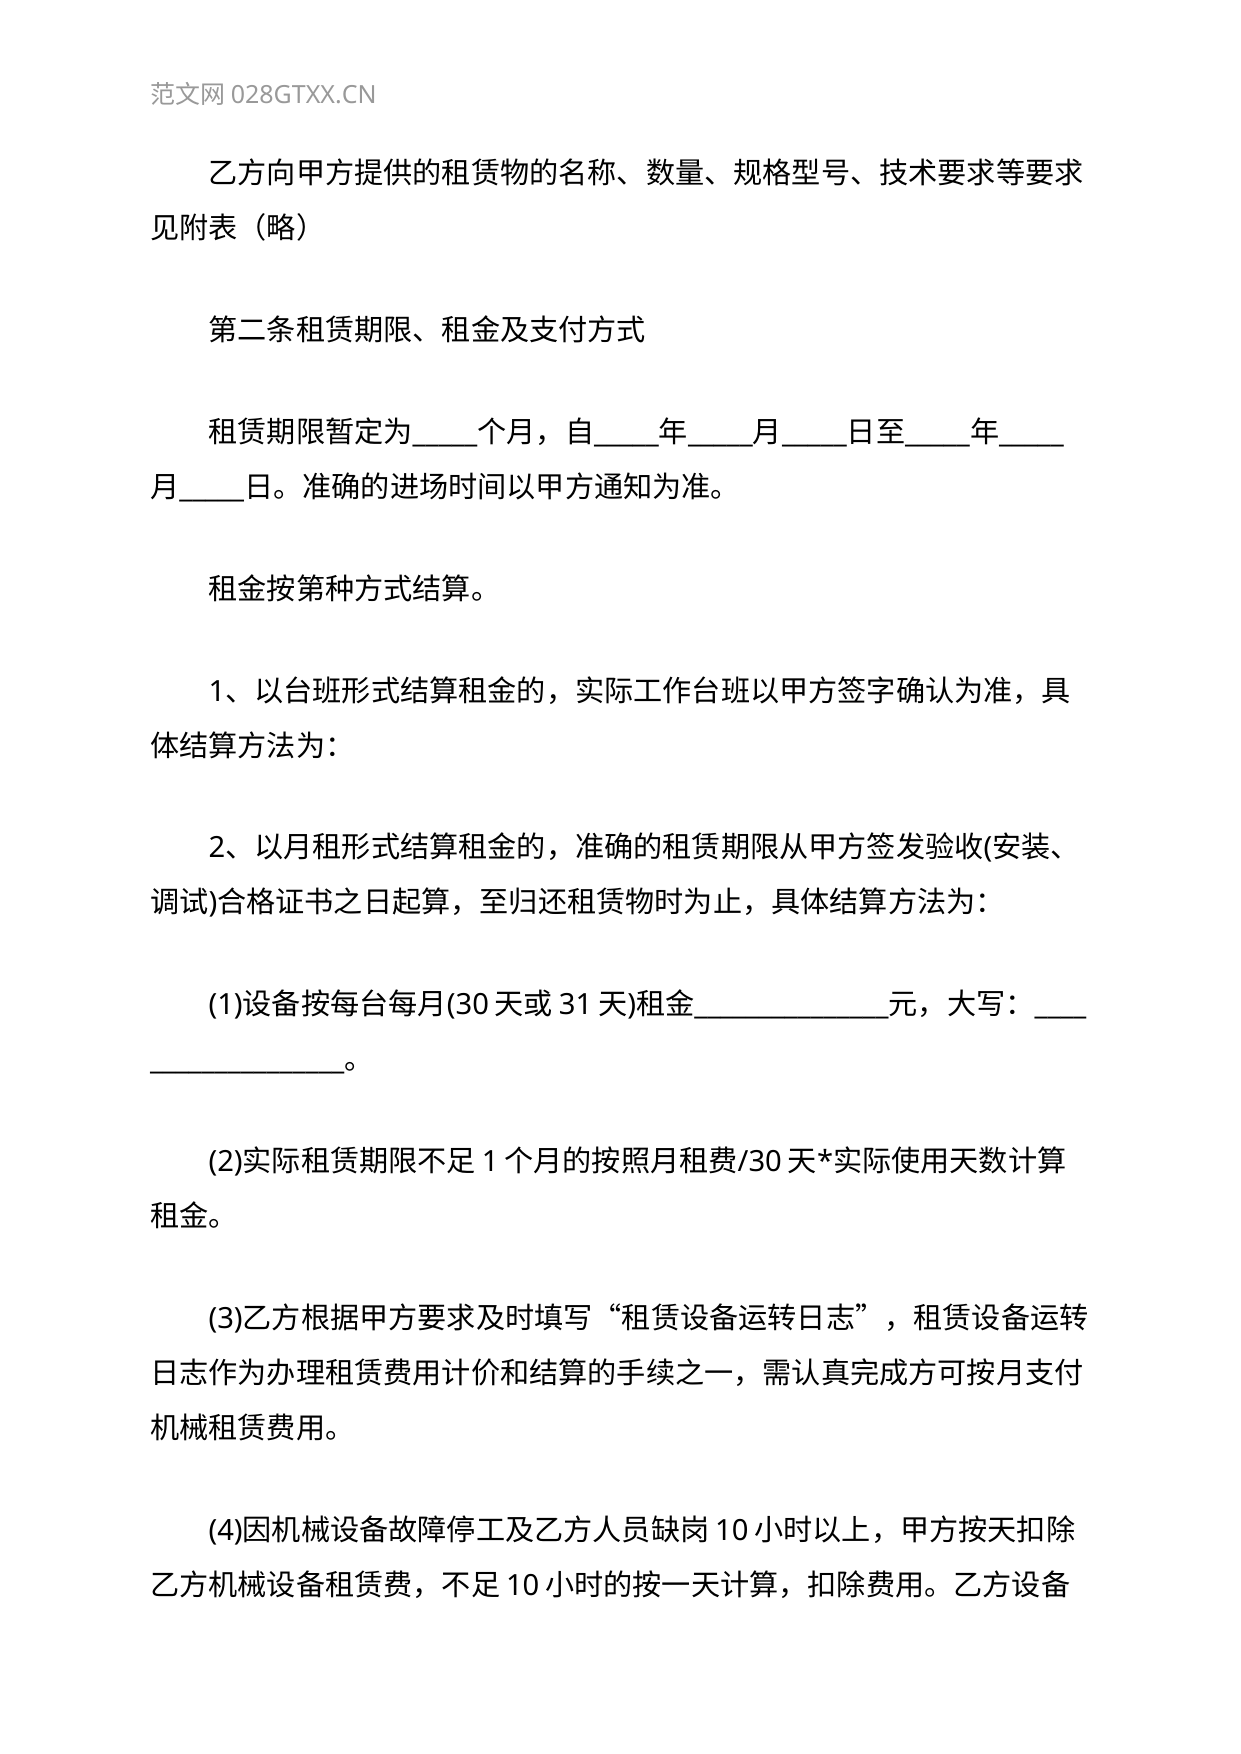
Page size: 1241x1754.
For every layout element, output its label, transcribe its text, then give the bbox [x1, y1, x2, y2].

text (1)设备按每台每月(30天或31天)租金_______________元，大写：___________________。 [150, 981, 1090, 1078]
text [150, 1506, 1090, 1604]
text 2、以月租形式结算租金的，准确的租赁期限从甲方签发验收(安装、调试)合格证书之日起算，至归还租赁物时为止，具体结算方法为： [150, 824, 1090, 921]
text 第二条租赁期限、租金及支付方式 [150, 307, 1090, 349]
text 租金按第种方式结算。 [150, 565, 1090, 608]
text (3)乙方根据甲方要求及时填写“租赁设备运转日志”，租赁设备运转日志作为办理租赁费用计价和结算的手续之一，需认真完成方可按月支付机械租赁费用。 [150, 1295, 1090, 1447]
text 租赁期限暂定为_____个月，自_____年_____月_____日至_____年_____月_____日。准确的进场时间以甲方通知为准。 [150, 408, 1090, 506]
text 乙方向甲方提供的租赁物的名称、数量、规格型号、技术要求等要求见附表（略） [150, 150, 1090, 247]
text 1、以台班形式结算租金的，实际工作台班以甲方签字确认为准，具体结算方法为： [150, 667, 1090, 764]
text (2)实际租赁期限不足1个月的按照月租费/30天*实际使用天数计算租金。 [150, 1138, 1090, 1235]
